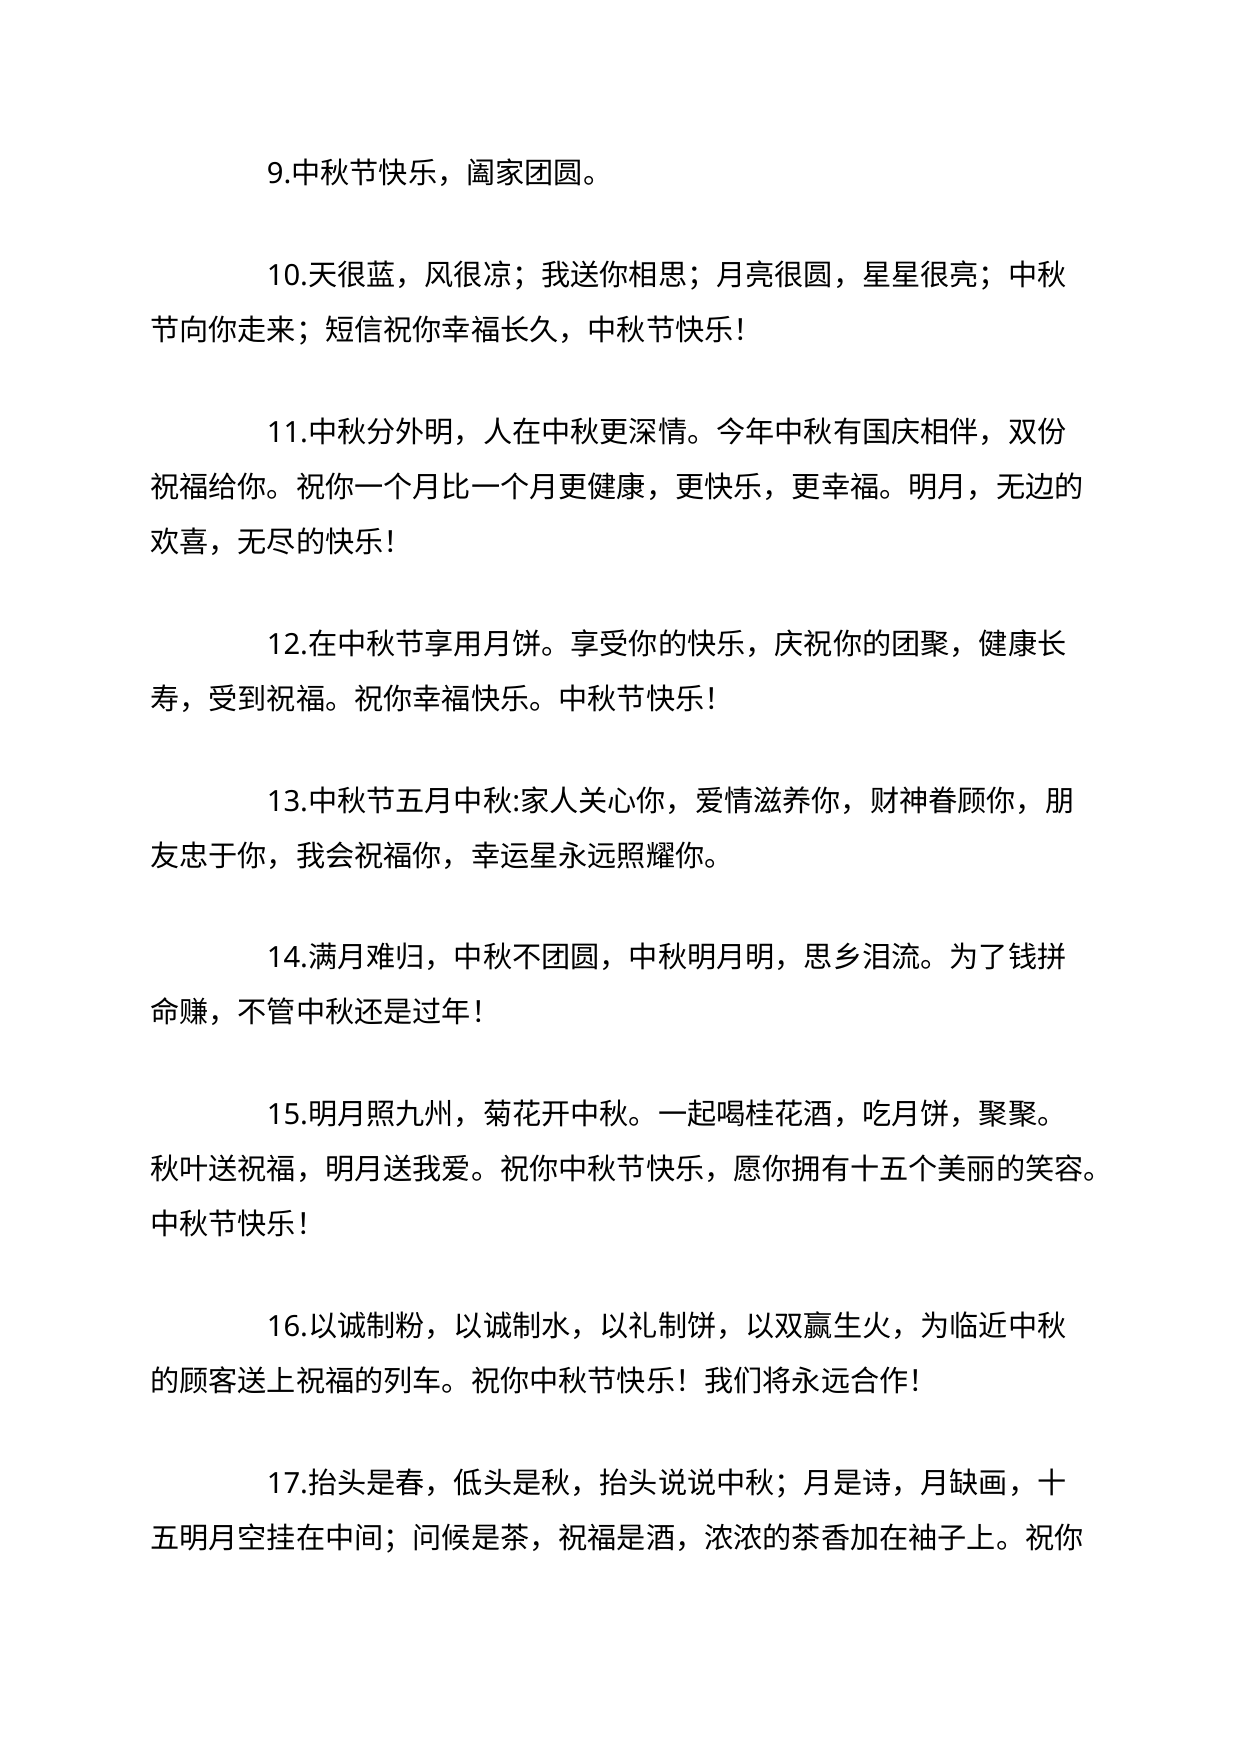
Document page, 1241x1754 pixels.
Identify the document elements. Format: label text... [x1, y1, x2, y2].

text 13.中秋节五月中秋:家人关心你，爱情滋养你，财神眷顾你，朋友忠于你，我会祝福你，幸运星永远照耀你。 [150, 777, 1090, 874]
text 10.天很蓝，风很凉；我送你相思；月亮很圆，星星很亮；中秋节向你走来；短信祝你幸福长久，中秋节快乐！ [150, 252, 1090, 349]
text 11.中秋分外明，人在中秋更深情。今年中秋有国庆相伴，双份祝福给你。祝你一个月比一个月更健康，更快乐，更幸福。明月，无边的欢喜，无尽的快乐！ [150, 409, 1090, 561]
text 12.在中秋节享用月饼。享受你的快乐，庆祝你的团聚，健康长寿，受到祝福。祝你幸福快乐。中秋节快乐！ [150, 620, 1090, 718]
text 14.满月难归，中秋不团圆，中秋明月明，思乡泪流。为了钱拼命赚，不管中秋还是过年！ [150, 934, 1090, 1031]
text 9.中秋节快乐，阖家团圆。 [150, 150, 1090, 192]
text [150, 1459, 1090, 1556]
text 15.明月照九州，菊花开中秋。一起喝桂花酒，吃月饼，聚聚。秋叶送祝福，明月送我爱。祝你中秋节快乐，愿你拥有十五个美丽的笑容。中秋节快乐！ [150, 1091, 1090, 1243]
text 16.以诚制粉，以诚制水，以礼制饼，以双赢生火，为临近中秋的顾客送上祝福的列车。祝你中秋节快乐！我们将永远合作！ [150, 1302, 1090, 1400]
